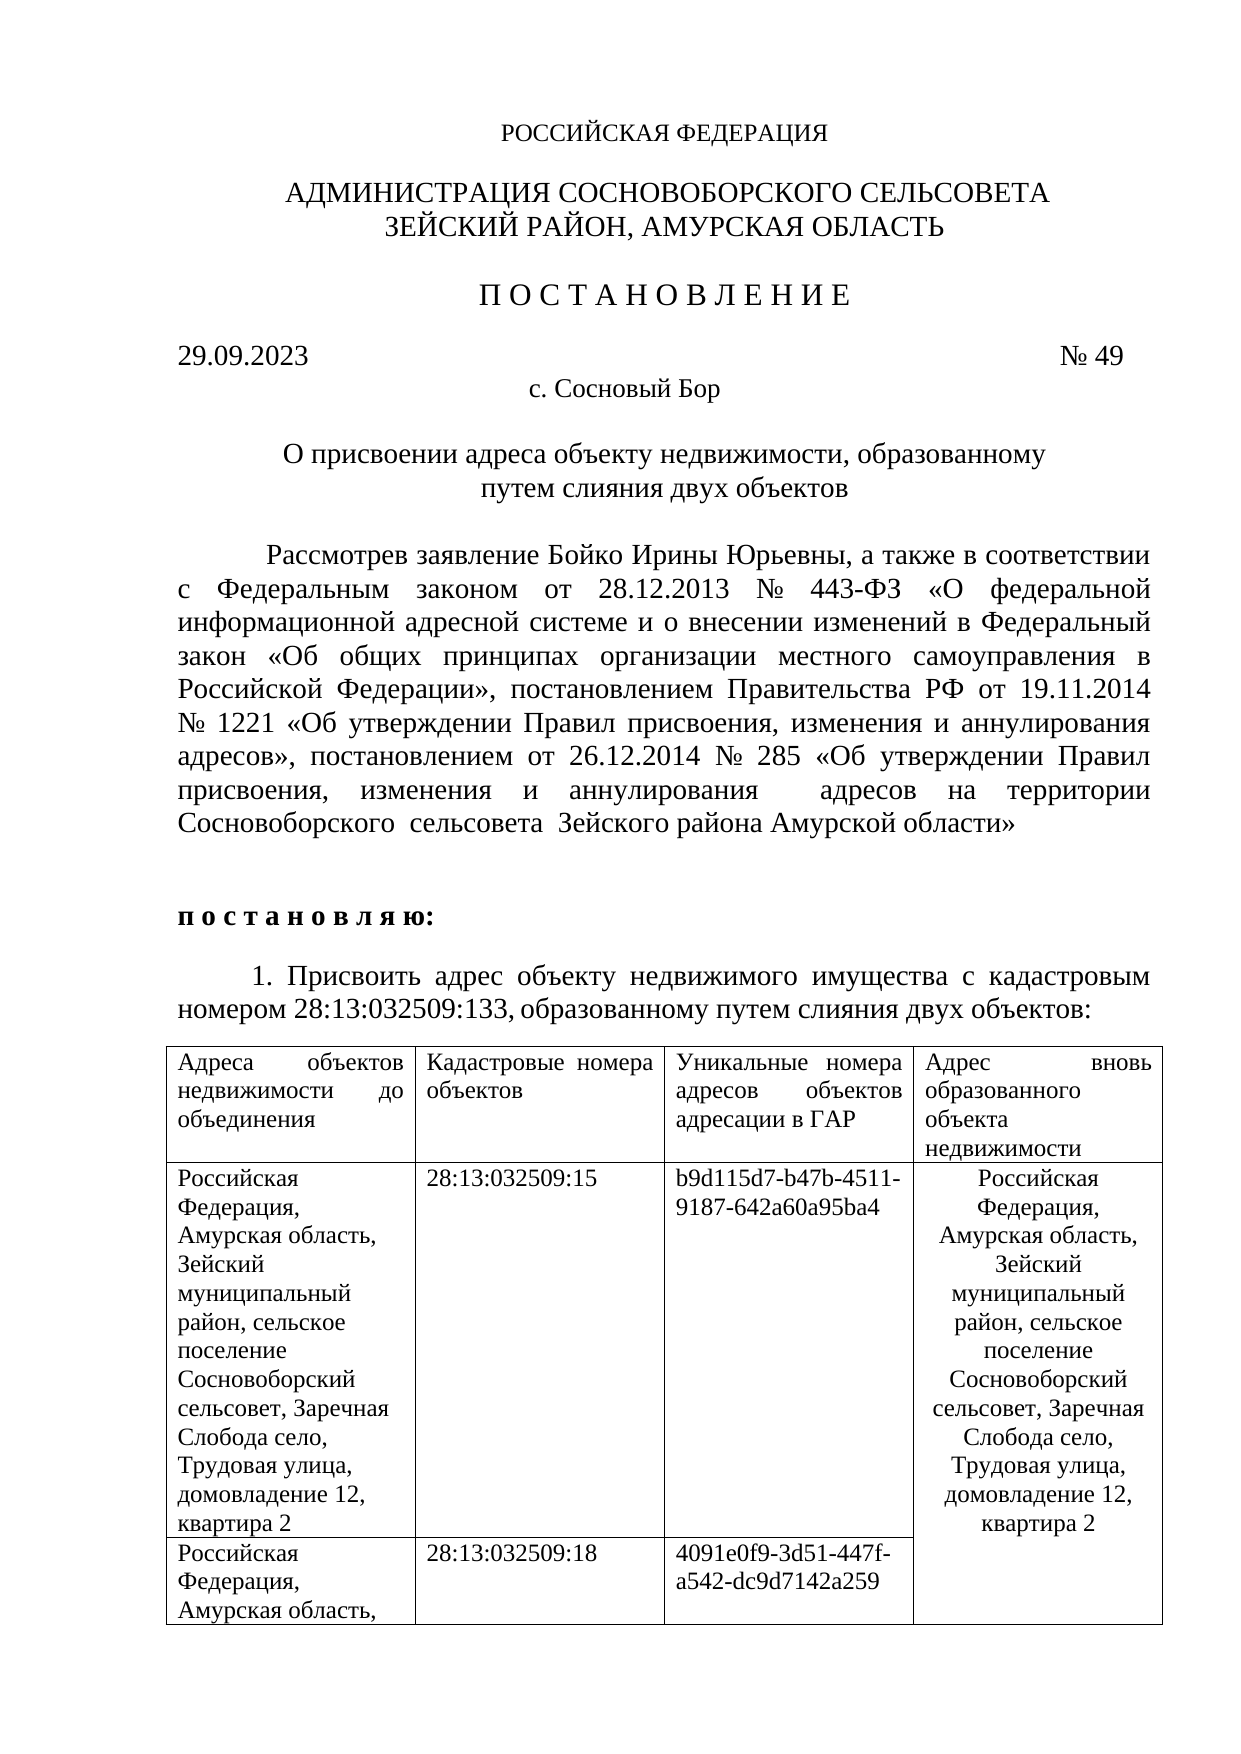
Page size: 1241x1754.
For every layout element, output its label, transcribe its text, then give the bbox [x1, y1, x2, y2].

text п о с т а н о в л я ю: [177, 898, 1152, 932]
text путем слияния двух объектов [177, 470, 1152, 504]
text Рассмотрев заявление Бойко Ирины Юрьевны, а также в соответствии с Федеральным законом от 28.12.2013 № 443-ФЗ «О федеральной информационной адресной системе и о внесении изменений в Федеральный закон «Об общих принципах организации местного самоуправления в Российской Федерации», постановлением Правительства РФ от 19.11.2014 № 1221 «Об утверждении Правил присвоения, изменения и аннулирования адресов», постановлением от 26.12.2014 № 285 «Об утверждении Правил присвоения, изменения и аннулирования адресов на территории Сосновоборского сельсовета Зейского района Амурской области» [177, 537, 1152, 839]
table_cell b9d115d7-b47b-4511-9187-642a60a95ba4 [665, 1163, 913, 1537]
table_cell Российская Федерация, Амурская область, Зейский муниципальный район, сельское поселение Сосновоборский сельсовет, Заречная Слобода село, Трудовая улица, домовладение 12, квартира 2 [167, 1163, 415, 1537]
text П О С Т А Н О В Л Е Н И Е [177, 276, 1152, 312]
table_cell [167, 1538, 415, 1624]
text РОССИЙСКАЯ ФЕДЕРАЦИЯ [177, 118, 1152, 147]
table_cell Российская Федерация, Амурская область, Зейский муниципальный район, сельское поселение Сосновоборский сельсовет, Заречная Слобода село, Трудовая улица, домовладение 12, квартира 2 [914, 1163, 1162, 1624]
table_header Уникальные номера адресов объектов адресации в ГАР [665, 1047, 913, 1162]
text 1. Присвоить адрес объекту недвижимого имущества с кадастровым номером 28:13:032509:133, образованному путем слияния двух объектов: [177, 958, 1152, 1025]
table_header Адрес вновь образованного объекта недвижимости [914, 1047, 1162, 1162]
text с. Сосновый Бор [177, 372, 1152, 403]
table_cell 28:13:032509:15 [416, 1163, 664, 1537]
text АДМИНИСТРАЦИЯ СОСНОВОБОРСКОГО СЕЛЬСОВЕТА ЗЕЙСКИЙ РАЙОН, АМУРСКАЯ ОБЛАСТЬ [177, 176, 1152, 243]
text 29.09.2023 № 49 [177, 338, 1152, 372]
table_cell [665, 1538, 913, 1624]
table_header Адреса объектов недвижимости до объединения [167, 1047, 415, 1162]
table_cell 28:13:032509:18 [416, 1538, 664, 1624]
table_header Кадастровые номера объектов [416, 1047, 664, 1162]
text О присвоении адреса объекту недвижимости, образованному [177, 437, 1152, 470]
